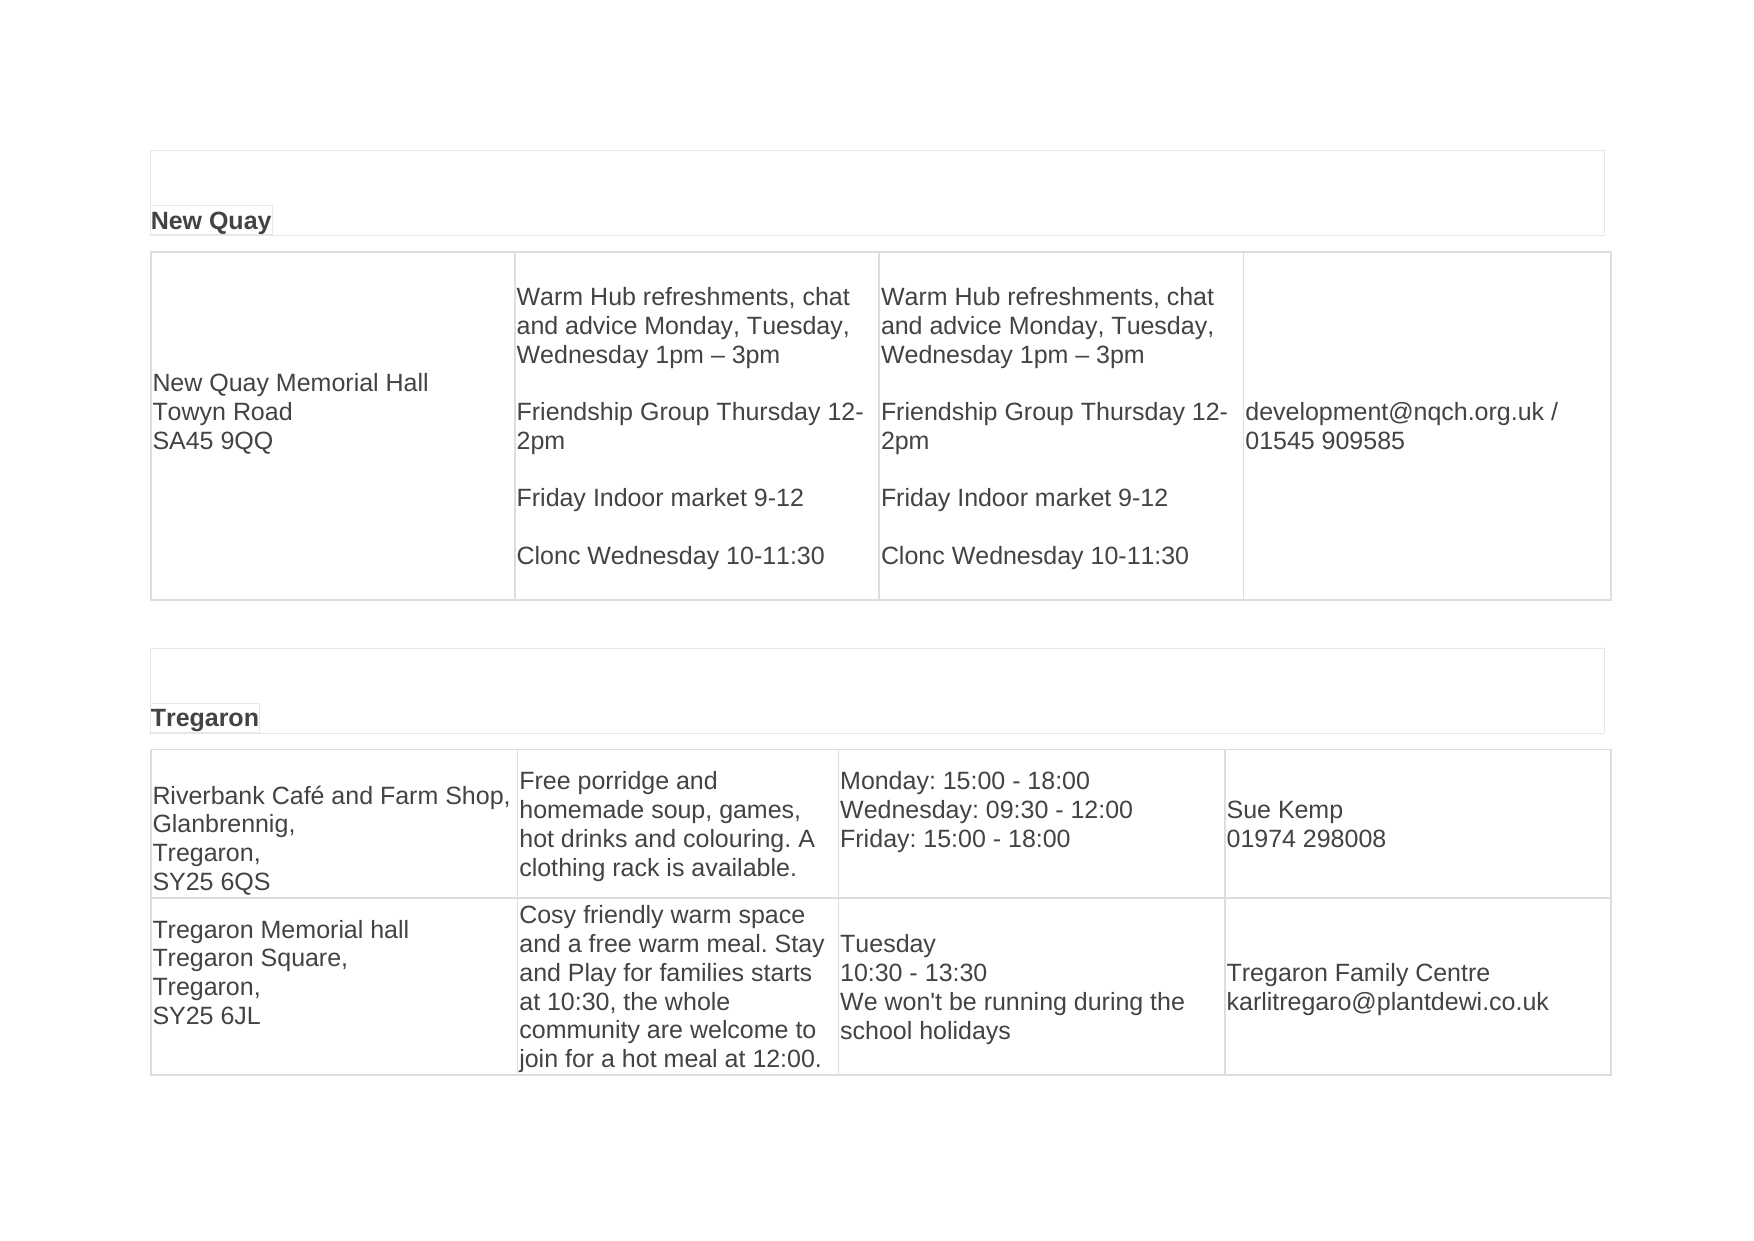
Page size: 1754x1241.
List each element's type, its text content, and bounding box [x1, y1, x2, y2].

table_header development@nqch.org.uk / 01545 909585 [1244, 253, 1610, 599]
table_header Warm Hub refreshments, chat and advice Monday, Tuesday, Wednesday 1pm – 3pm Friendship Group Thursday 12-2pm Friday Indoor market 9-12 Clonc Wednesday 10-11:30 [880, 253, 1243, 599]
table_header Sue Kemp 01974 298008 [1226, 750, 1610, 897]
table_header Monday: 15:00 - 18:00 Wednesday: 09:30 - 12:00 Friday: 15:00 - 18:00 [839, 750, 1224, 897]
table_cell Tregaron Family Centre karlitregaro@plantdewi.co.uk [1226, 899, 1610, 1074]
table_header Warm Hub refreshments, chat and advice Monday, Tuesday, Wednesday 1pm – 3pm Friendship Group Thursday 12-2pm Friday Indoor market 9-12 Clonc Wednesday 10-11:30 [516, 253, 878, 599]
table_cell Tuesday 10:30 - 13:30 We won't be running during the school holidays [839, 899, 1224, 1074]
table_cell Tregaron Memorial hall Tregaron Square, Tregaron, SY25 6JL [152, 899, 517, 1074]
table_header Free porridge and homemade soup, games, hot drinks and colouring. A clothing rack is available. [518, 750, 838, 897]
table_cell Cosy friendly warm space and a free warm meal. Stay and Play for families starts at 10:30, the whole community are welcome to join for a hot meal at 12:00. [518, 899, 838, 1074]
text New Quay [151, 200, 1604, 235]
text Tregaron [151, 698, 1604, 733]
table_header New Quay Memorial Hall Towyn Road SA45 9QQ [152, 253, 514, 599]
table_header Riverbank Café and Farm Shop, Glanbrennig, Tregaron, SY25 6QS [152, 750, 517, 897]
